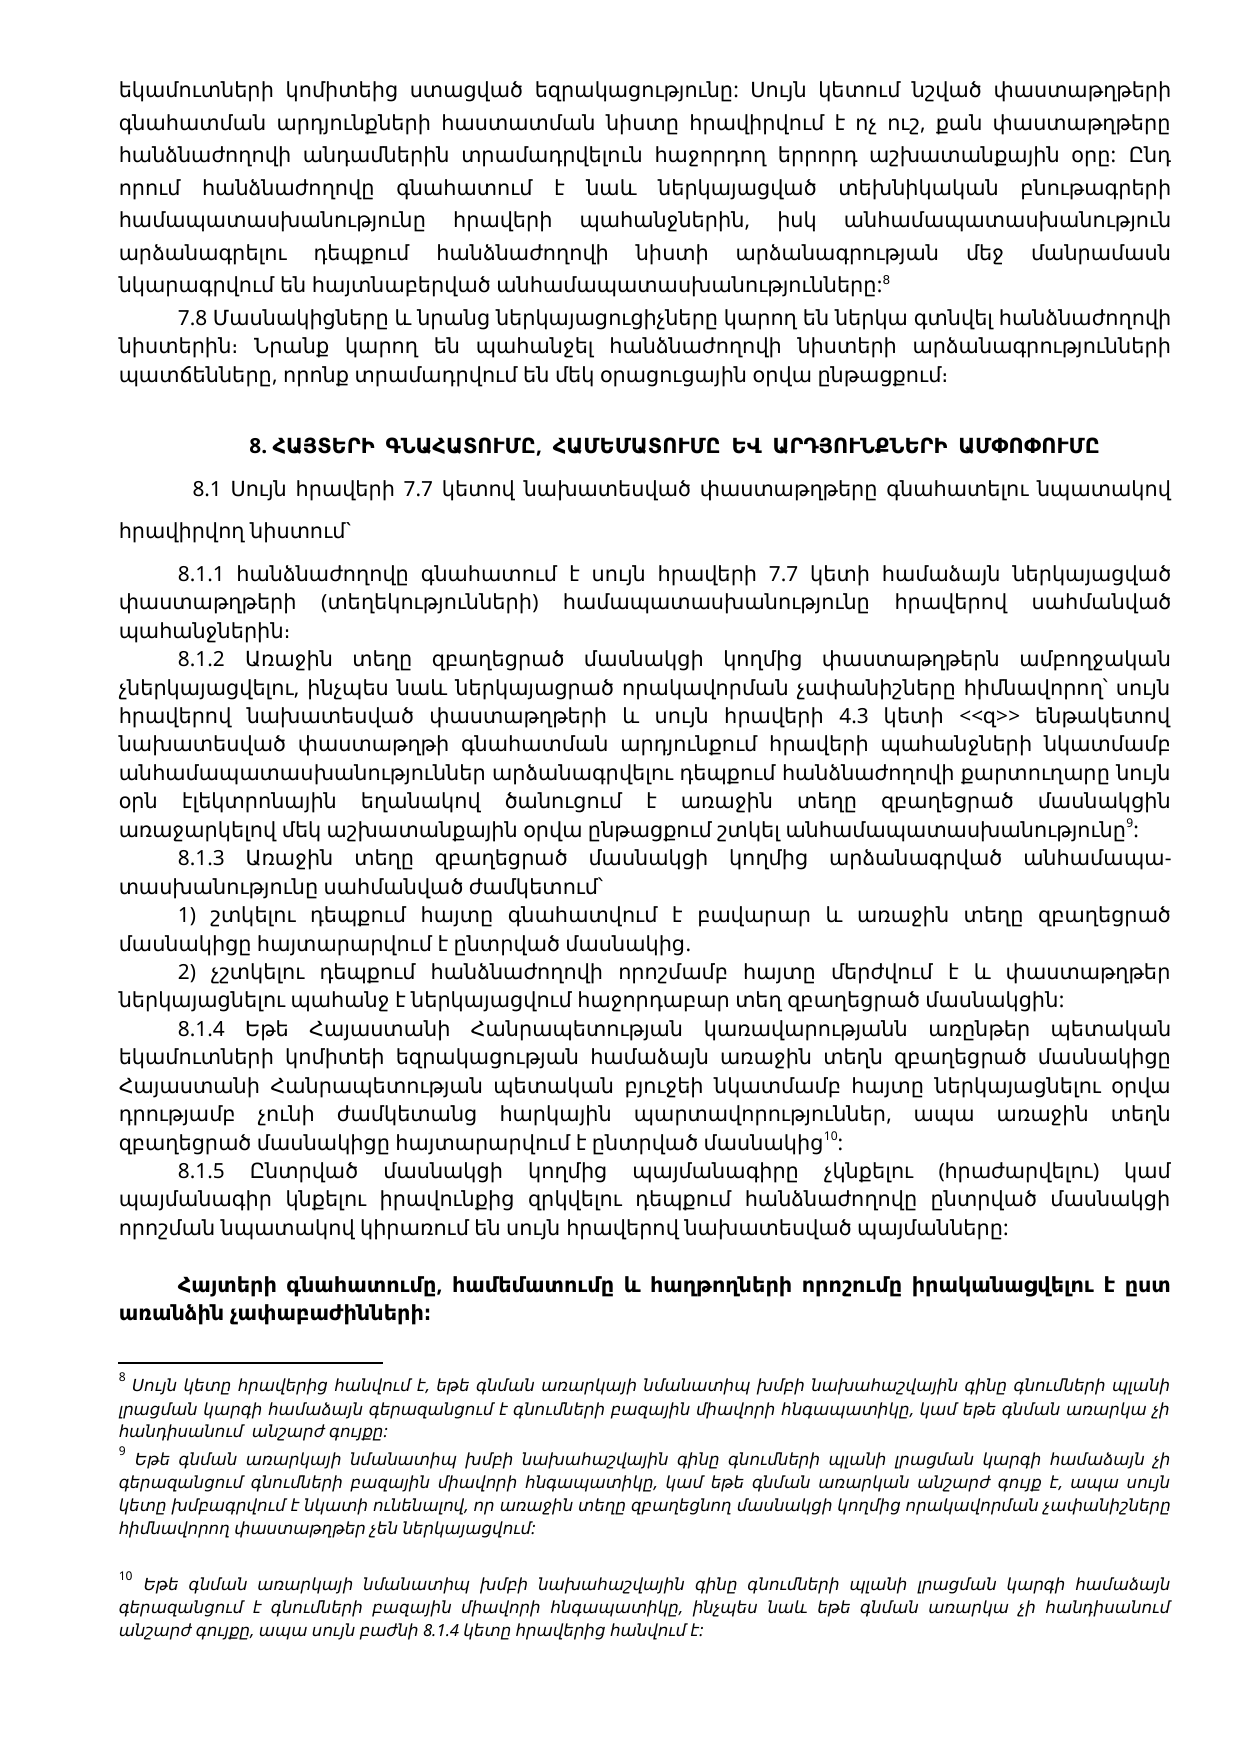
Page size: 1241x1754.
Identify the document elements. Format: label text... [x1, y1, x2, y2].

text 7.8 Մասնակիցները և նրանց ներկայացուցիչները կարող են ներկա գտնվել հանձնաժողովի նիստերին։ Նրանք կարող են պահանջել հանձնաժողովի նիստերի արձանագրությունների պատճենները, որոնք տրամադրվում են մեկ օրացուցային օրվա ընթացքում։ [118, 303, 1171, 388]
text 8.1.2 Առաջին տեղը զբաղեցրած մասնակցի կողմից փաստաթղթերն ամբողջական չներկայացվելու, ինչպես նաև ներկայացրած որակավորման չափանիշները հիմնավորող՝ սույն հրավերով նախատեսված փաստաթղթերի և սույն հրավերի 4.3 կետի <<զ>> ենթակետով նախատեսված փաստաթղթի գնահատման արդյունքում հրավերի պահանջների նկատմամբ անհամապատասխանություններ արձանագրվելու դեպքում հանձնաժողովի քարտուղարը նույն օրն էլեկտրոնային եղանակով ծանուցում է առաջին տեղը զբաղեցրած մասնակցին առաջարկելով մեկ աշխատանքային օրվա ընթացքում շտկել անհամապատասխանությունը: [118, 644, 1171, 843]
text Հայտերի գնահատումը, համեմատումը և հաղթողների որոշումը իրականացվելու է ըստ առանձին չափաբաժինների։ [118, 1270, 1171, 1327]
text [118, 75, 1171, 299]
text 1) շտկելու դեպքում հայտը գնահատվում է բավարար և առաջին տեղը զբաղեցրած մասնակիցը հայտարարվում է ընտրված մասնակից. [118, 900, 1171, 957]
text 8.1.4 Եթե Հայաստանի Հանրապետության կառավարությանն առընթեր պետական եկամուտների կոմիտեի եզրակացության համաձայն առաջին տեղն զբաղեցրած մասնակիցը Հայաստանի Հանրապետության պետական բյուջեի նկատմամբ հայտը ներկայացնելու օրվա դրությամբ չունի ժամկետանց հարկային պարտավորություններ, ապա առաջին տեղն զբաղեցրած մասնակիցը հայտարարվում է ընտրված մասնակից: [118, 1014, 1171, 1156]
text 8.1.3 Առաջին տեղը զբաղեցրած մասնակցի կողմից արձանագրված անհամապատասխանությունը սահմանված ժամկետում՝ [118, 843, 1171, 900]
text 8.1.5 Ընտրված մասնակցի կողմից պայմանագիրը չկնքելու (հրաժարվելու) կամ պայմանագիր կնքելու իրավունքից զրկվելու դեպքում հանձնաժողովը ընտրված մասնակցի որոշման նպատակով կիրառում են սույն հրավերով նախատեսված պայմանները: [118, 1156, 1171, 1241]
text 8. ՀԱՅՏԵՐԻ ԳՆԱՀԱՏՈՒՄԸ, ՀԱՄԵՄԱՏՈՒՄԸ ԵՎ ԱՐԴՅՈՒՆՔՆԵՐԻ ԱՄՓՈՓՈՒՄԸ [118, 431, 1171, 459]
text 8.1 Սույն հրավերի 7.7 կետով նախատեսված փաստաթղթերը գնահատելու նպատակով հրավիրվող նիստում` [118, 474, 1171, 545]
text 8.1.1 հանձնաժողովը գնահատում է սույն հրավերի 7.7 կետի համաձայն ներկայացված փաստաթղթերի (տեղեկությունների) համապատասխանությունը հրավերով սահմանված պահանջներին։ [118, 559, 1171, 644]
text 2) չշտկելու դեպքում հանձնաժողովի որոշմամբ հայտը մերժվում է և փաստաթղթեր ներկայացնելու պահանջ է ներկայացվում հաջորդաբար տեղ զբաղեցրած մասնակցին: [118, 957, 1171, 1014]
